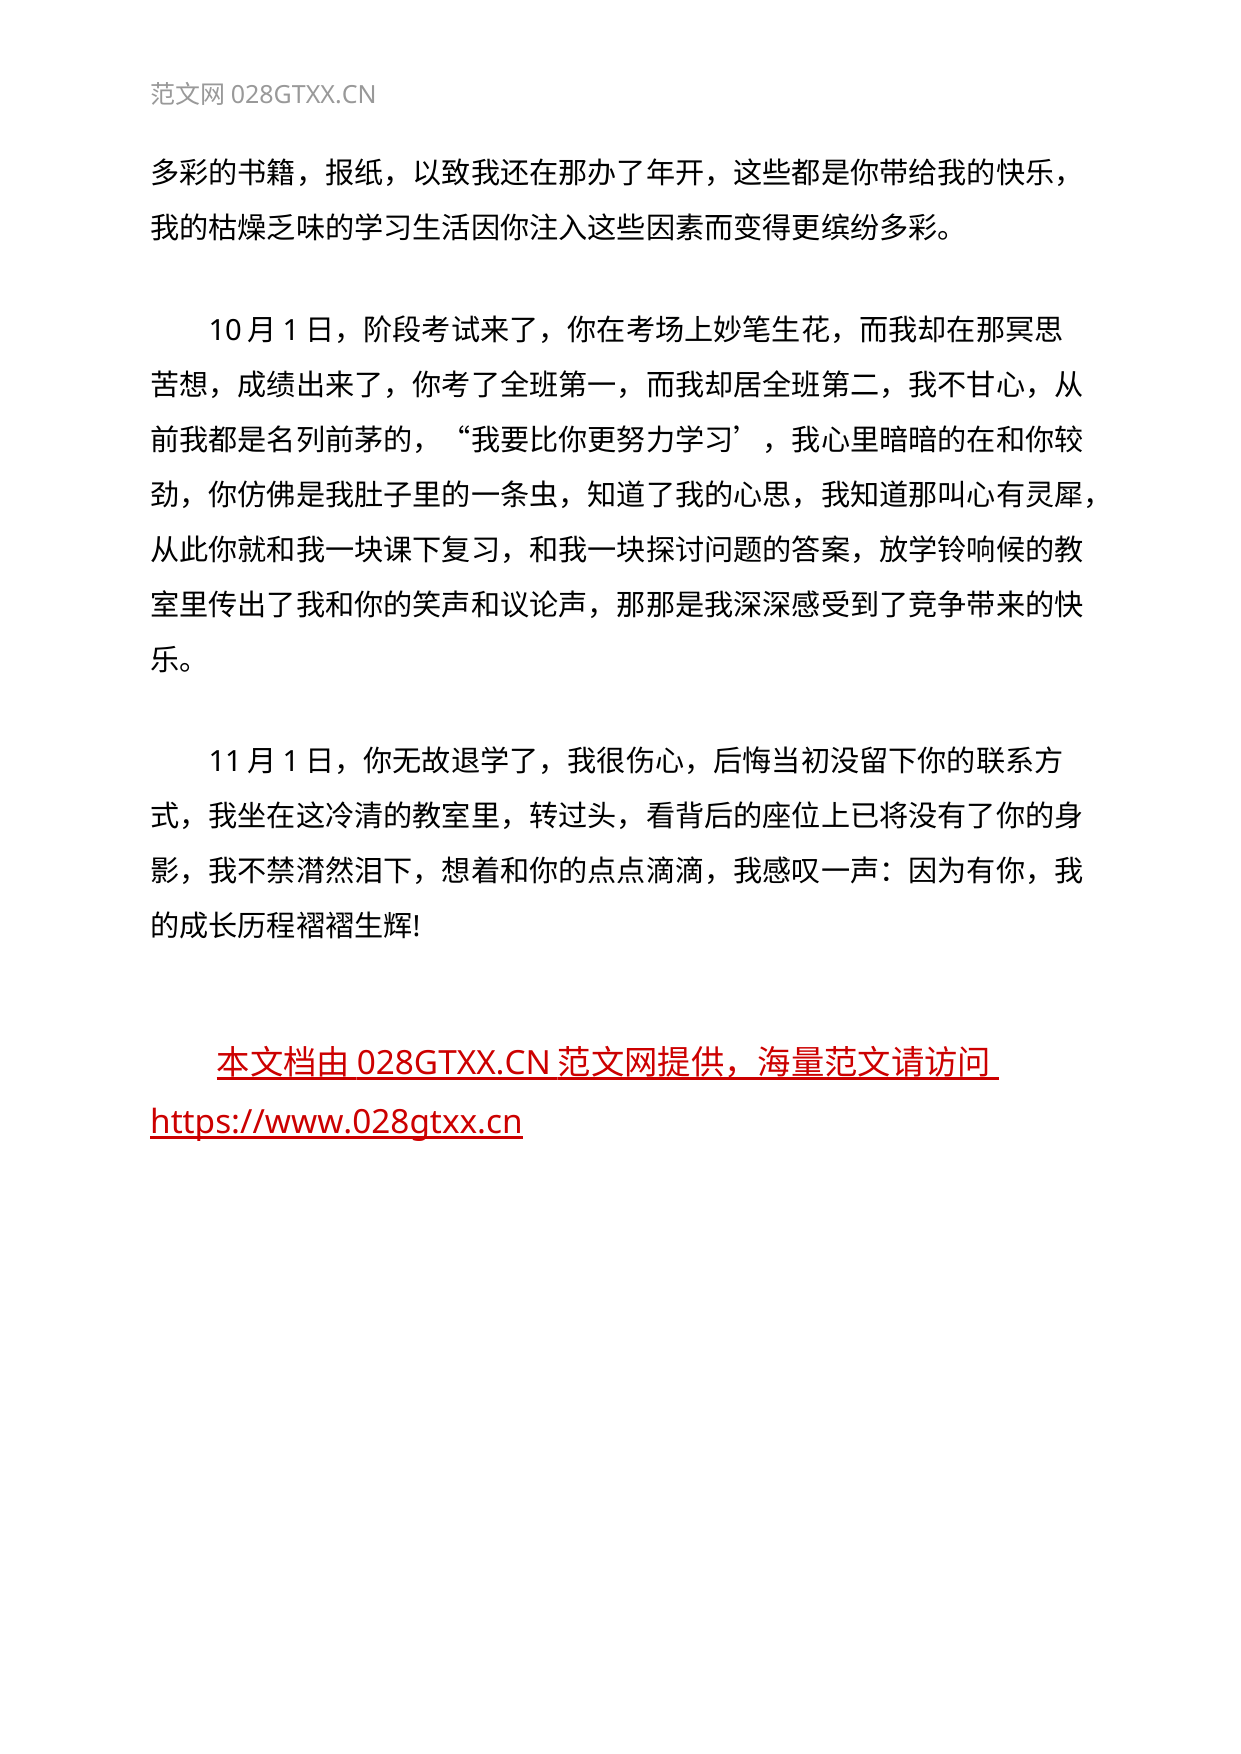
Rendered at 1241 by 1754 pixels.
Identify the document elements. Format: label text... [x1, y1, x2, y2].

text 本文档由028GTXX.CN范文网提供，海量范文请访问 https://www.028gtxx.cn [150, 1036, 1090, 1143]
text 11月1日，你无故退学了，我很伤心，后悔当初没留下你的联系方式，我坐在这冷清的教室里，转过头，看背后的座位上已将没有了你的身影，我不禁潸然泪下，想着和你的点点滴滴，我感叹一声：因为有你，我的成长历程褶褶生辉! [150, 738, 1090, 945]
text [150, 150, 1090, 247]
text 10月1日，阶段考试来了，你在考场上妙笔生花，而我却在那冥思苦想，成绩出来了，你考了全班第一，而我却居全班第二，我不甘心，从前我都是名列前茅的，“我要比你更努力学习’，我心里暗暗的在和你较劲，你仿佛是我肚子里的一条虫，知道了我的心思，我知道那叫心有灵犀，从此你就和我一块课下复习，和我一块探讨问题的答案，放学铃响候的教室里传出了我和你的笑声和议论声，那那是我深深感受到了竞争带来的快乐。 [150, 307, 1090, 678]
